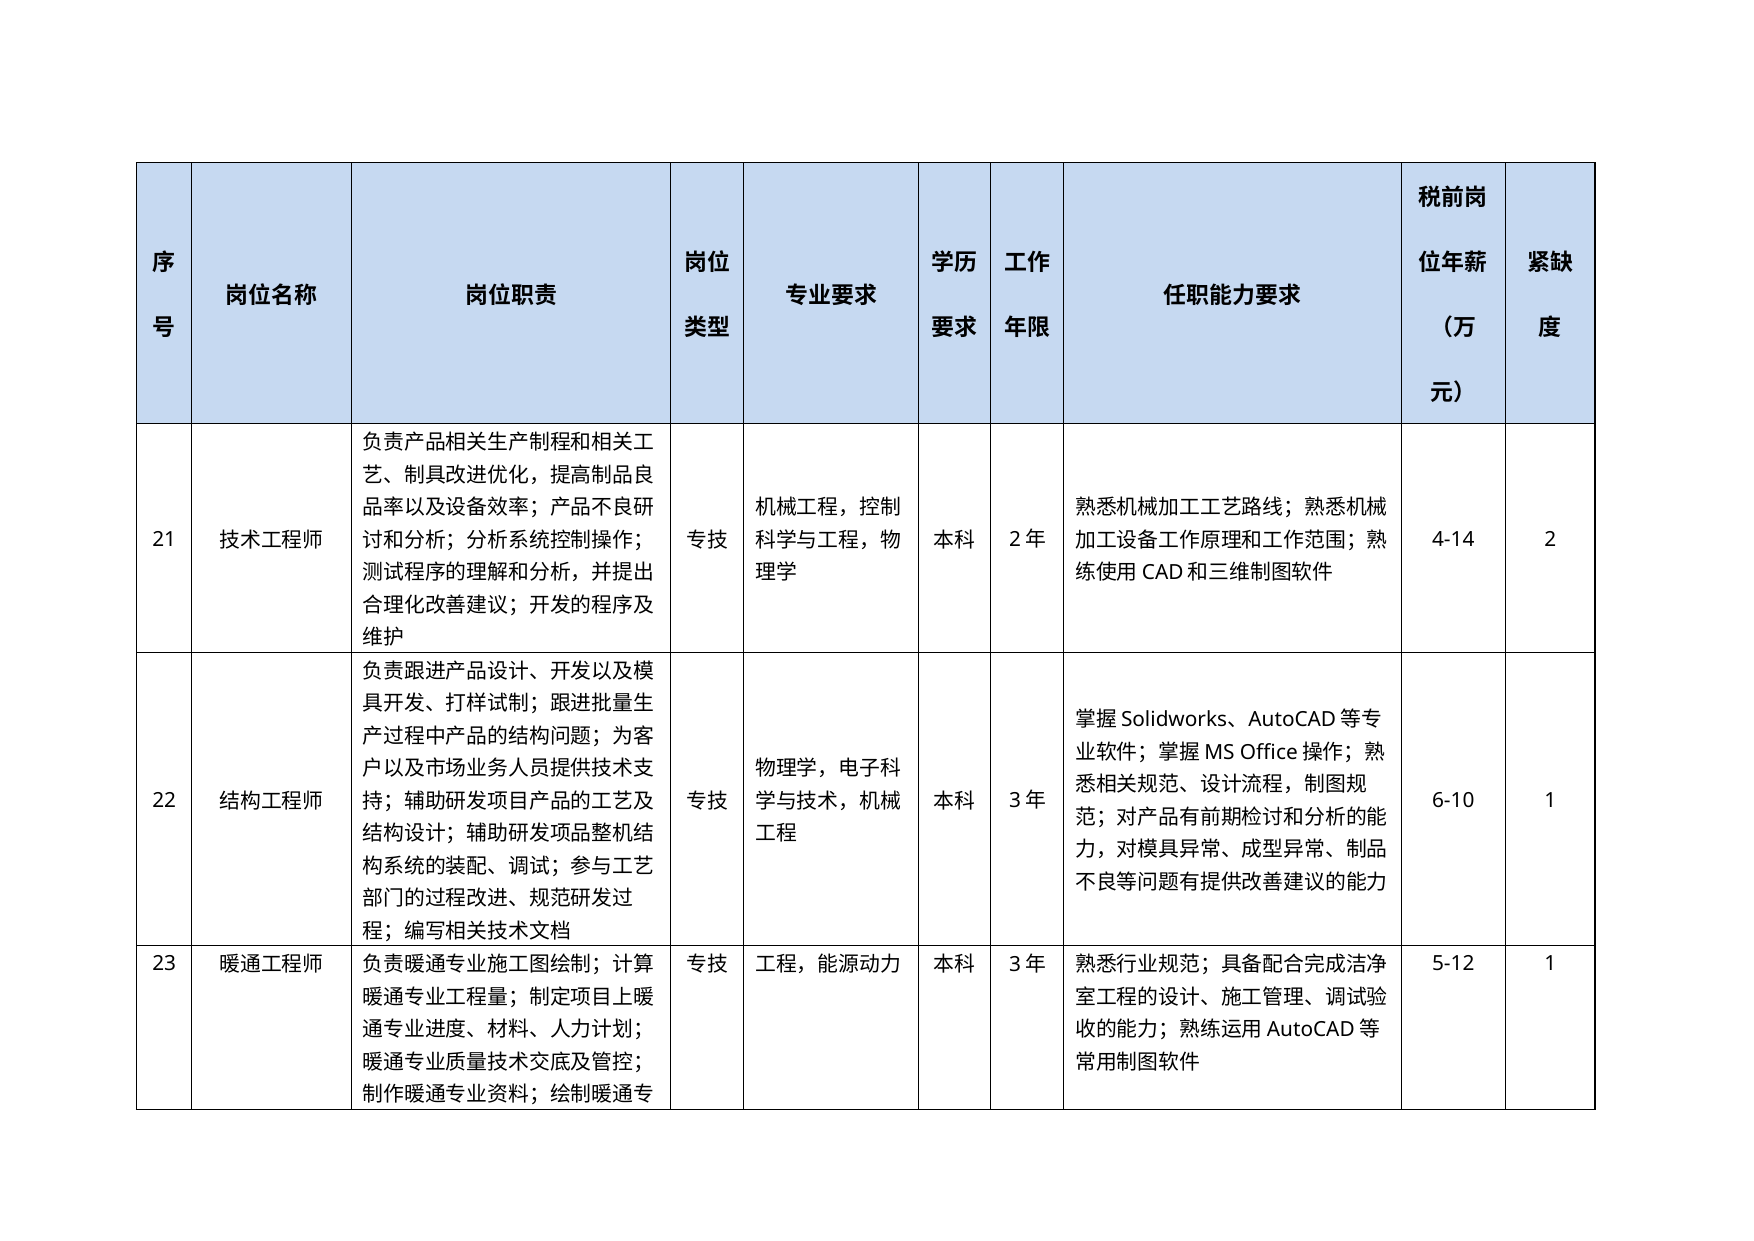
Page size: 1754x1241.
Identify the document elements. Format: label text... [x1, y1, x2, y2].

table_cell 暖通工程师 [192, 946, 351, 1109]
table_cell 专技 [671, 424, 743, 652]
table_cell 1 [1506, 946, 1594, 1109]
table_cell 本科 [919, 653, 990, 945]
table_cell 6-10 [1402, 653, 1505, 945]
table_cell 3年 [991, 946, 1063, 1109]
table_header 专业要求 [744, 163, 918, 423]
table_cell 本科 [919, 424, 990, 652]
table_header 紧缺度 [1506, 163, 1594, 423]
table_header 工作年限 [991, 163, 1063, 423]
table_cell 工程，能源动力 [744, 946, 918, 1109]
table_cell 2年 [991, 424, 1063, 652]
table_header 税前岗位年薪（万元） [1402, 163, 1505, 423]
table_cell 物理学，电子科学与技术，机械工程 [744, 653, 918, 945]
table_header 岗位类型 [671, 163, 743, 423]
table_cell 5-12 [1402, 946, 1505, 1109]
table_header 学历要求 [919, 163, 990, 423]
table_header 岗位名称 [192, 163, 351, 423]
table_cell 机械工程，控制科学与工程，物理学 [744, 424, 918, 652]
table_cell 负责暖通专业施工图绘制；计算暖通专业工程量；制定项目上暖通专业进度、材料、人力计划；暖通专业质量技术交底及管控；制作暖通专业资料；绘制暖通专业竣工图 [352, 946, 670, 1109]
table_cell 21 [137, 424, 191, 652]
table_cell 技术工程师 [192, 424, 351, 652]
table_cell 熟悉机械加工工艺路线；熟悉机械加工设备工作原理和工作范围；熟练使用CAD和三维制图软件 [1064, 424, 1401, 652]
table_cell 本科 [919, 946, 990, 1109]
table_cell 4-14 [1402, 424, 1505, 652]
table_cell 3年 [991, 653, 1063, 945]
table_header 任职能力要求 [1064, 163, 1401, 423]
table_header 序号 [137, 163, 191, 423]
table_cell 22 [137, 653, 191, 945]
table_cell 23 [137, 946, 191, 1109]
table_cell 专技 [671, 653, 743, 945]
table_cell 熟悉行业规范；具备配合完成洁净室工程的设计、施工管理、调试验收的能力；熟练运用AutoCAD等常用制图软件 [1064, 946, 1401, 1109]
table_cell 负责跟进产品设计、开发以及模具开发、打样试制；跟进批量生产过程中产品的结构问题；为客户以及市场业务人员提供技术支持；辅助研发项目产品的工艺及结构设计；辅助研发项品整机结构系统的装配、调试；参与工艺部门的过程改进、规范研发过程；编写相关技术文档 [352, 653, 670, 945]
table_cell 掌握Solidworks、AutoCAD等专业软件；掌握MS Office操作；熟悉相关规范、设计流程，制图规范；对产品有前期检讨和分析的能力，对模具异常、成型异常、制品不良等问题有提供改善建议的能力 [1064, 653, 1401, 945]
table_cell 1 [1506, 653, 1594, 945]
table_header 岗位职责 [352, 163, 670, 423]
table_cell 2 [1506, 424, 1594, 652]
table_cell 专技 [671, 946, 743, 1109]
table_cell 负责产品相关生产制程和相关工艺、制具改进优化，提高制品良品率以及设备效率；产品不良研讨和分析；分析系统控制操作；测试程序的理解和分析，并提出合理化改善建议；开发的程序及维护 [352, 424, 670, 652]
table_cell 结构工程师 [192, 653, 351, 945]
